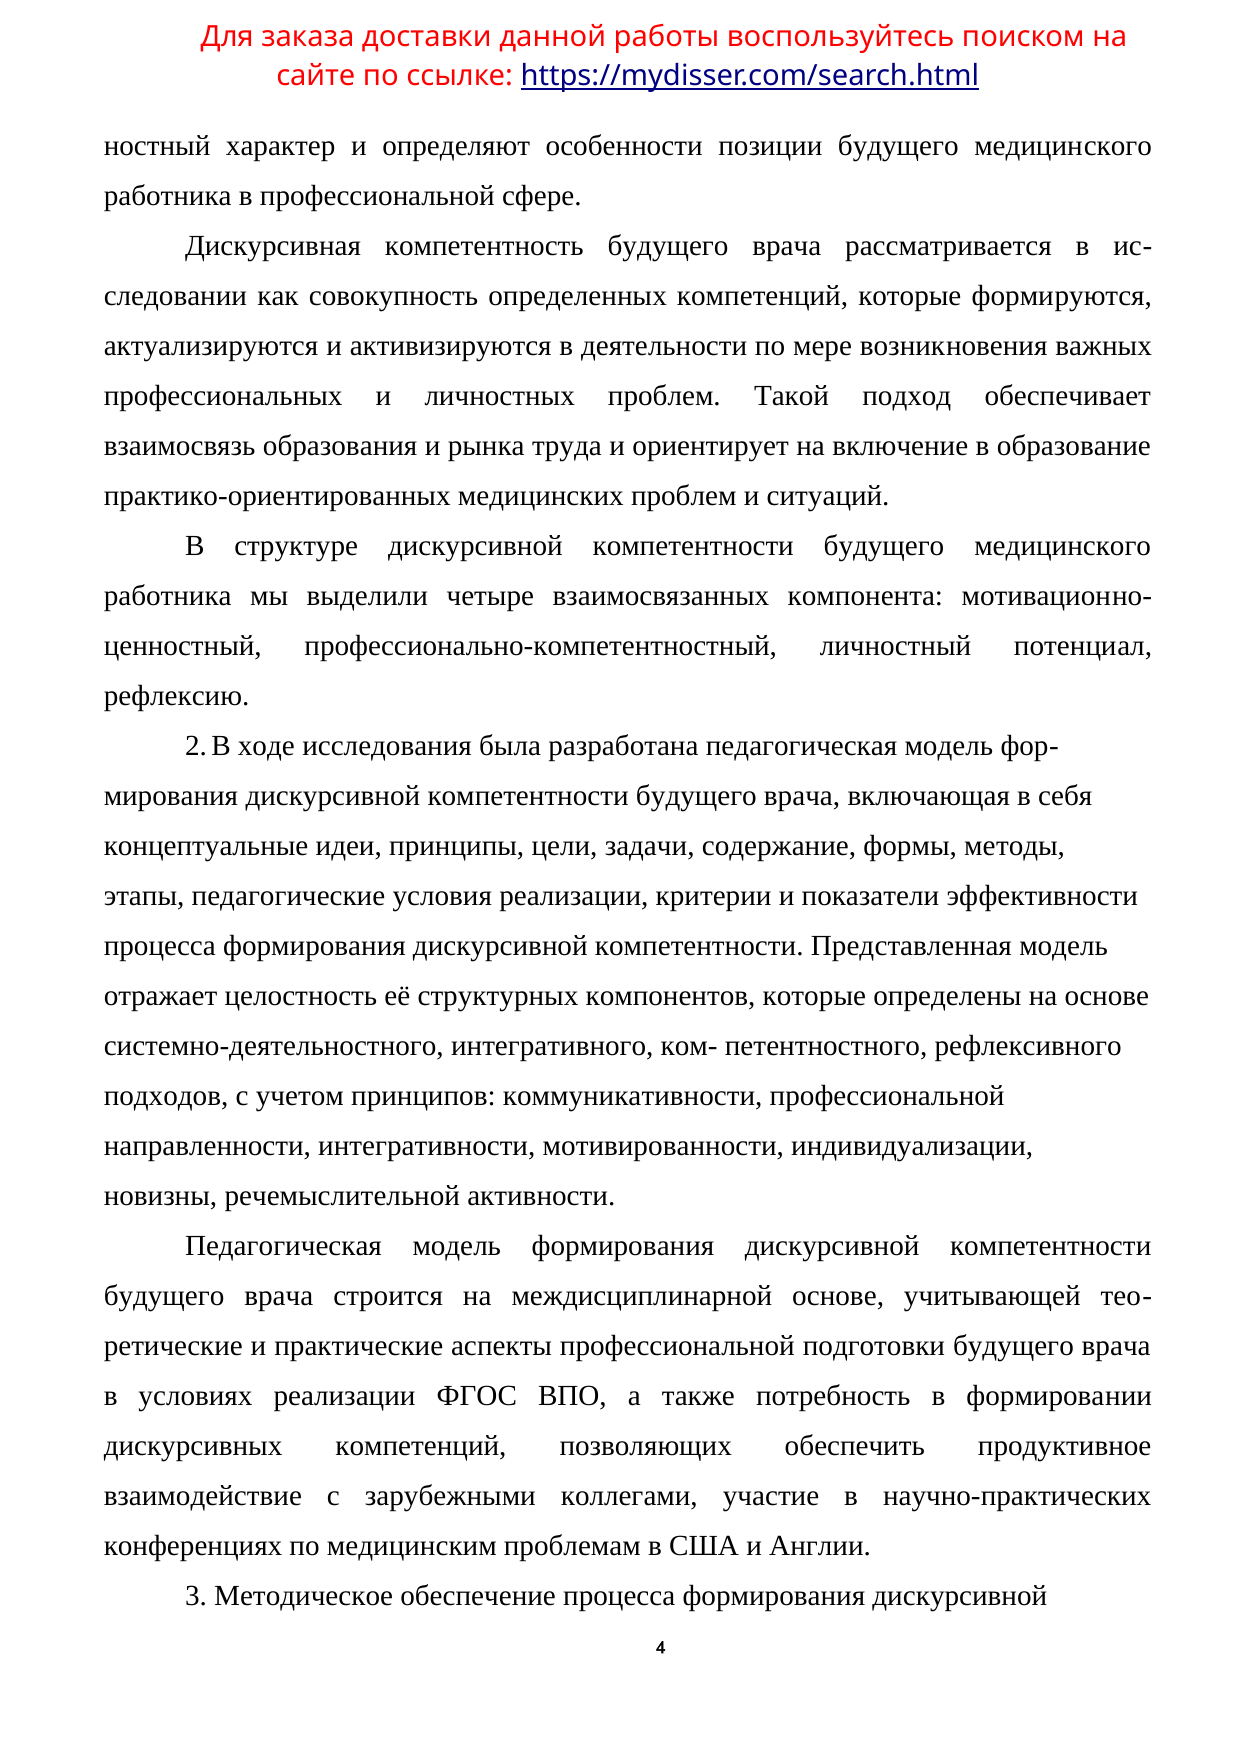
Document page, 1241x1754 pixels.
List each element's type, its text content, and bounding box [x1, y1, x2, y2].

text Педагогическая модель формирования дискурсивной компетентности будущего врача строится на междисциплинарной основе, учитывающей теоретические и практические аспекты профессиональной подготовки будущего врача в условиях реализации ФГОС ВПО, а также потребность в формировании дискурсивных компетенций, позволяющих обеспечить продуктивное взаимодействие с зарубежными коллегами, участие в научно-практических конференциях по медицинским проблемам в США и Англии. [103, 1461, 1152, 1565]
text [103, 115, 1152, 215]
list В ходе исследования была разработана педагогическая модель формирования дискурсивной компетентности будущего врача, включающая в себя концептуальные идеи, принципы, цели, задачи, содержание, формы, методы, этапы, педагогические условия реализации, критерии и показатели эффективности процесса формирования дискурсивной компетентности. Представленная модель отражает целостность её структурных компонентов, которые определены на основе системно-деятельностного, интегративного, ком- петентностного, рефлексивного подходов, с учетом принципов: коммуникативности, профессиональной направленности, интегративности, мотивированности, индивидуализации, новизны, речемыслительной активности. [103, 715, 1152, 1215]
text Дискурсивная компетентность будущего врача рассматривается в исследовании как совокупность определенных компетенций, которые формируются, актуализируются и активизируются в деятельности по мере возникновения важных профессиональных и личностных проблем. Такой подход обеспечивает взаимосвязь образования и рынка труда и ориентирует на включение в образование практико-ориентированных медицинских проблем и ситуаций. [103, 215, 1152, 515]
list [103, 1565, 1152, 1615]
text Педагогическая модель формирования дискурсивной компетентности будущего врача строится на междисциплинарной основе, учитывающей теоретические и практические аспекты профессиональной подготовки будущего врача в условиях реализации ФГОС ВПО, а также потребность в формировании дискурсивных компетенций, позволяющих обеспечить продуктивное взаимодействие с зарубежными коллегами, участие в научно-практических конференциях по медицинским проблемам в США и Англии. [103, 1215, 1152, 1454]
text В структуре дискурсивной компетентности будущего медицинского работника мы выделили четыре взаимосвязанных компонента: мотивационно-ценностный, профессионально-компетентностный, личностный потенциал, рефлексию. [103, 515, 1152, 715]
